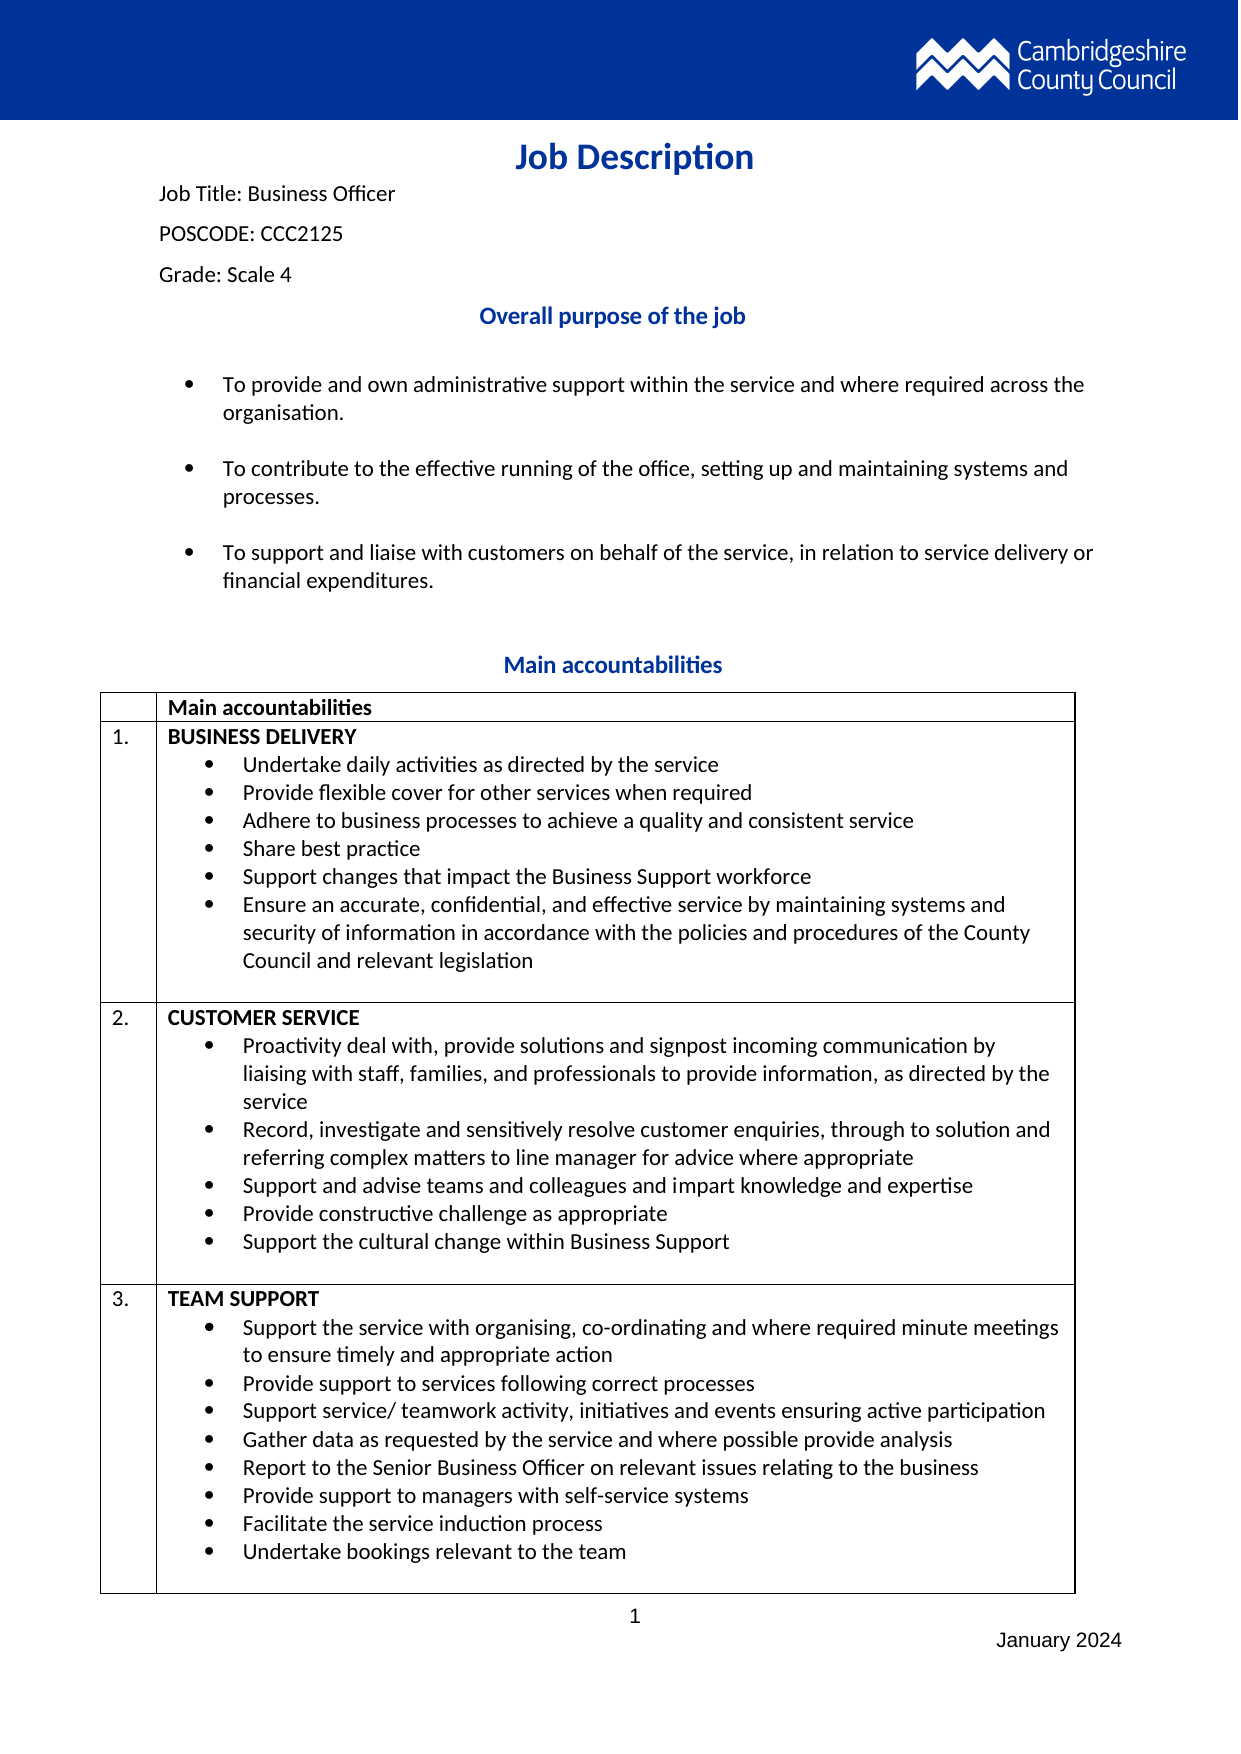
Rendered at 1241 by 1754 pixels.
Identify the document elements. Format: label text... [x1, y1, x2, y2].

list To support and liaise with customers on behalf of the service, in relation to service delivery or financial expenditures. [185, 538, 1122, 594]
table_header Main accountabilities [157, 693, 1074, 721]
table_cell [101, 1003, 156, 1283]
table_cell [101, 722, 156, 1002]
list To provide and own administrative support within the service and where required across the organisation. [185, 370, 1122, 426]
picture [915, 37, 1187, 97]
text Main accountabilities [103, 649, 1122, 679]
table_cell CUSTOMER SERVICE Proactivity deal with, provide solutions and signpost incoming communication by liaising with staff, families, and professionals to provide information, as directed by the service Record, investigate and sensitively resolve customer enquiries, through to solution and referring complex matters to line manager for advice where appropriate Support and advise teams and colleagues and impart knowledge and expertise Provide constructive challenge as appropriate Support the cultural change within Business Support [157, 1003, 1074, 1283]
list To contribute to the effective running of the office, setting up and maintaining systems and processes. [185, 454, 1122, 510]
text Job Description [148, 133, 1122, 179]
table_header Job Title: Business Officer [148, 179, 1122, 219]
table_cell [101, 1285, 156, 1593]
table_cell POSCODE: CCC2125 [148, 219, 1122, 260]
table_cell TEAM SUPPORT Support the service with organising, co-ordinating and where required minute meetings to ensure timely and appropriate action Provide support to services following correct processes Support service/ teamwork activity, initiatives and events ensuring active participation Gather data as requested by the service and where possible provide analysis Report to the Senior Business Officer on relevant issues relating to the business Provide support to managers with self-service systems Facilitate the service induction process Undertake bookings relevant to the team [157, 1285, 1074, 1593]
table_cell Grade: Scale 4 [148, 260, 1122, 300]
table_cell BUSINESS DELIVERY Undertake daily activities as directed by the service Provide flexible cover for other services when required Adhere to business processes to achieve a quality and consistent service Share best practice Support changes that impact the Business Support workforce Ensure an accurate, confidential, and effective service by maintaining systems and security of information in accordance with the policies and procedures of the County Council and relevant legislation [157, 722, 1074, 1002]
text Overall purpose of the job [103, 300, 1122, 331]
table_header [101, 693, 156, 721]
